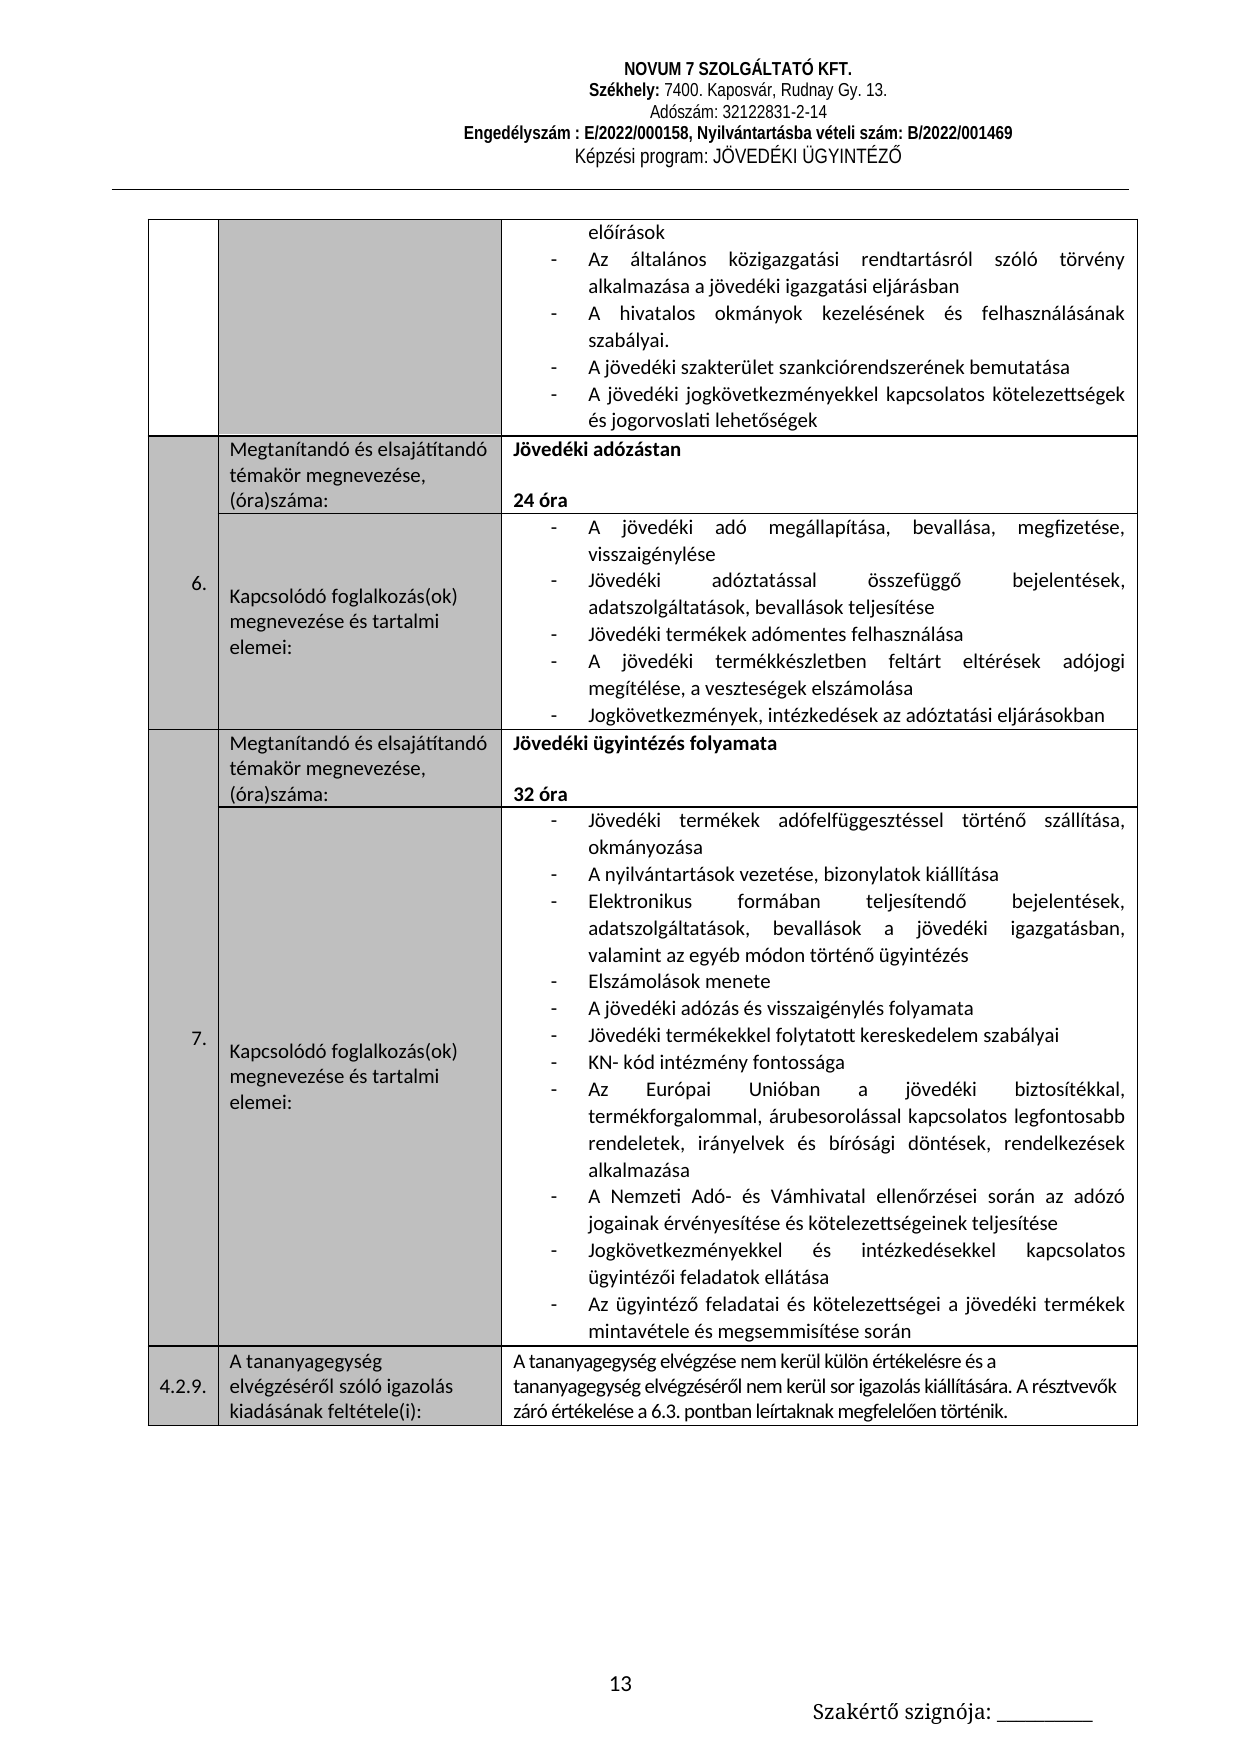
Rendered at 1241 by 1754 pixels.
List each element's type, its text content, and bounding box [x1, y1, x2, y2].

table_cell A jövedéki adó megállapítása, bevallása, megfizetése, visszaigénylése Jövedéki adóztatással összefüggő bejelentések, adatszolgáltatások, bevallások teljesítése Jövedéki termékek adómentes felhasználása A jövedéki termékkészletben feltárt eltérések adójogi megítélése, a veszteségek elszámolása Jogkövetkezmények, intézkedések az adóztatási eljárásokban [502, 514, 1137, 729]
table_cell Megtanítandó és elsajátítandó témakör megnevezése, (óra)száma: [219, 730, 501, 806]
table_cell Jövedéki ügyintézés folyamata 32 óra [502, 730, 1137, 806]
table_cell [219, 220, 501, 434]
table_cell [502, 220, 1137, 434]
table_header A tananyagegység elvégzéséről szóló igazolás kiadásának feltétele(i): [219, 1347, 501, 1425]
table_header 4.2.9. [149, 1347, 218, 1425]
table_cell Jövedéki termékek adófelfüggesztéssel történő szállítása, okmányozása A nyilvántartások vezetése, bizonylatok kiállítása Elektronikus formában teljesítendő bejelentések, adatszolgáltatások, bevallások a jövedéki igazgatásban, valamint az egyéb módon történő ügyintézés Elszámolások menete A jövedéki adózás és visszaigénylés folyamata Jövedéki termékekkel folytatott kereskedelem szabályai KN- kód intézmény fontossága Az Európai Unióban a jövedéki biztosítékkal, termékforgalommal, árubesorolással kapcsolatos legfontosabb rendeletek, irányelvek és bírósági döntések, rendelkezések alkalmazása A Nemzeti Adó- és Vámhivatal ellenőrzései során az adózó jogainak érvényesítése és kötelezettségeinek teljesítése Jogkövetkezményekkel és intézkedésekkel kapcsolatos ügyintézői feladatok ellátása Az ügyintéző feladatai és kötelezettségei a jövedéki termékek mintavétele és megsemmisítése során [502, 808, 1137, 1345]
table_header Megtanítandó és elsajátítandó témakör megnevezése, (óra)száma: [219, 437, 501, 513]
table_header Jövedéki adózástan 24 óra [502, 437, 1137, 513]
table_cell 7. [149, 730, 218, 1345]
table_cell Kapcsolódó foglalkozás(ok) megnevezése és tartalmi elemei: [219, 514, 501, 729]
table_cell Kapcsolódó foglalkozás(ok) megnevezése és tartalmi elemei: [219, 808, 501, 1345]
table_header A tananyagegység elvégzése nem kerül külön értékelésre és a tananyagegység elvégzéséről nem kerül sor igazolás kiállítására. A résztvevők záró értékelése a 6.3. pontban leírtaknak megfelelően történik. [502, 1347, 1137, 1425]
table_header 6. [149, 437, 218, 729]
